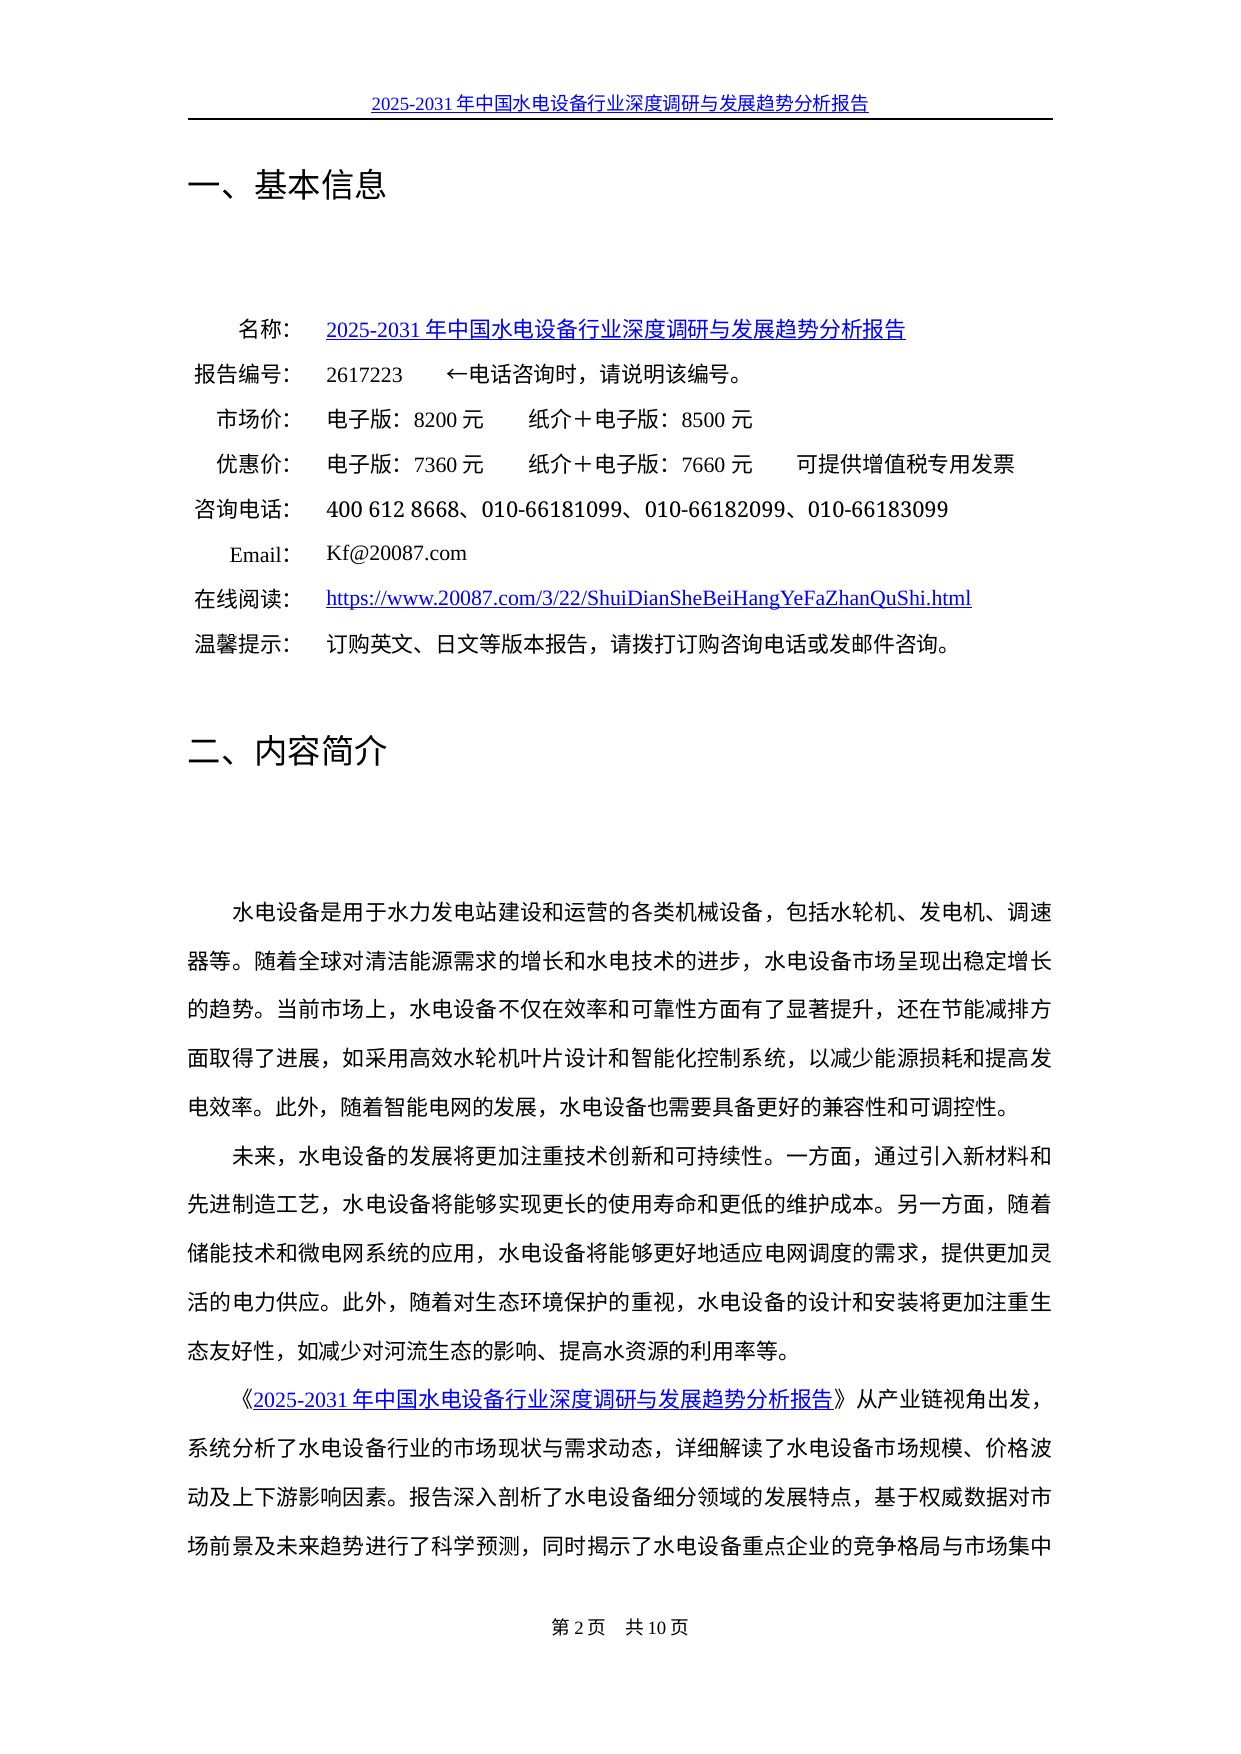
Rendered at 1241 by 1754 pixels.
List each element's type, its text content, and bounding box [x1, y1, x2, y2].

table_cell 电子版：8200 元 纸介＋电子版：8500 元 [315, 402, 1073, 447]
table_cell Email： [167, 537, 315, 582]
table_cell 温馨提示： [167, 627, 315, 672]
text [187, 894, 1053, 1561]
table_header 名称： [167, 312, 315, 357]
title 一、基本信息 [187, 150, 1053, 215]
table_cell [315, 582, 1073, 627]
title 二、内容简介 [187, 717, 1053, 782]
table_cell 咨询电话： [167, 492, 315, 537]
table_cell Kf@20087.com [315, 537, 1073, 582]
table_cell 订购英文、日文等版本报告，请拨打订购咨询电话或发邮件咨询。 [315, 627, 1073, 672]
table_cell 市场价： [167, 402, 315, 447]
table_cell 报告编号： [167, 357, 315, 402]
table_header 2025-2031年中国水电设备行业深度调研与发展趋势分析报告 [315, 312, 1073, 357]
table_cell 2617223 ←电话咨询时，请说明该编号。 [315, 357, 1073, 402]
table_cell 优惠价： [167, 447, 315, 492]
table_cell 400 612 8668、010-66181099、010-66182099、010-66183099 [315, 492, 1073, 537]
table_cell 在线阅读： [167, 582, 315, 627]
table_cell 电子版：7360 元 纸介＋电子版：7660 元 可提供增值税专用发票 [315, 447, 1073, 492]
